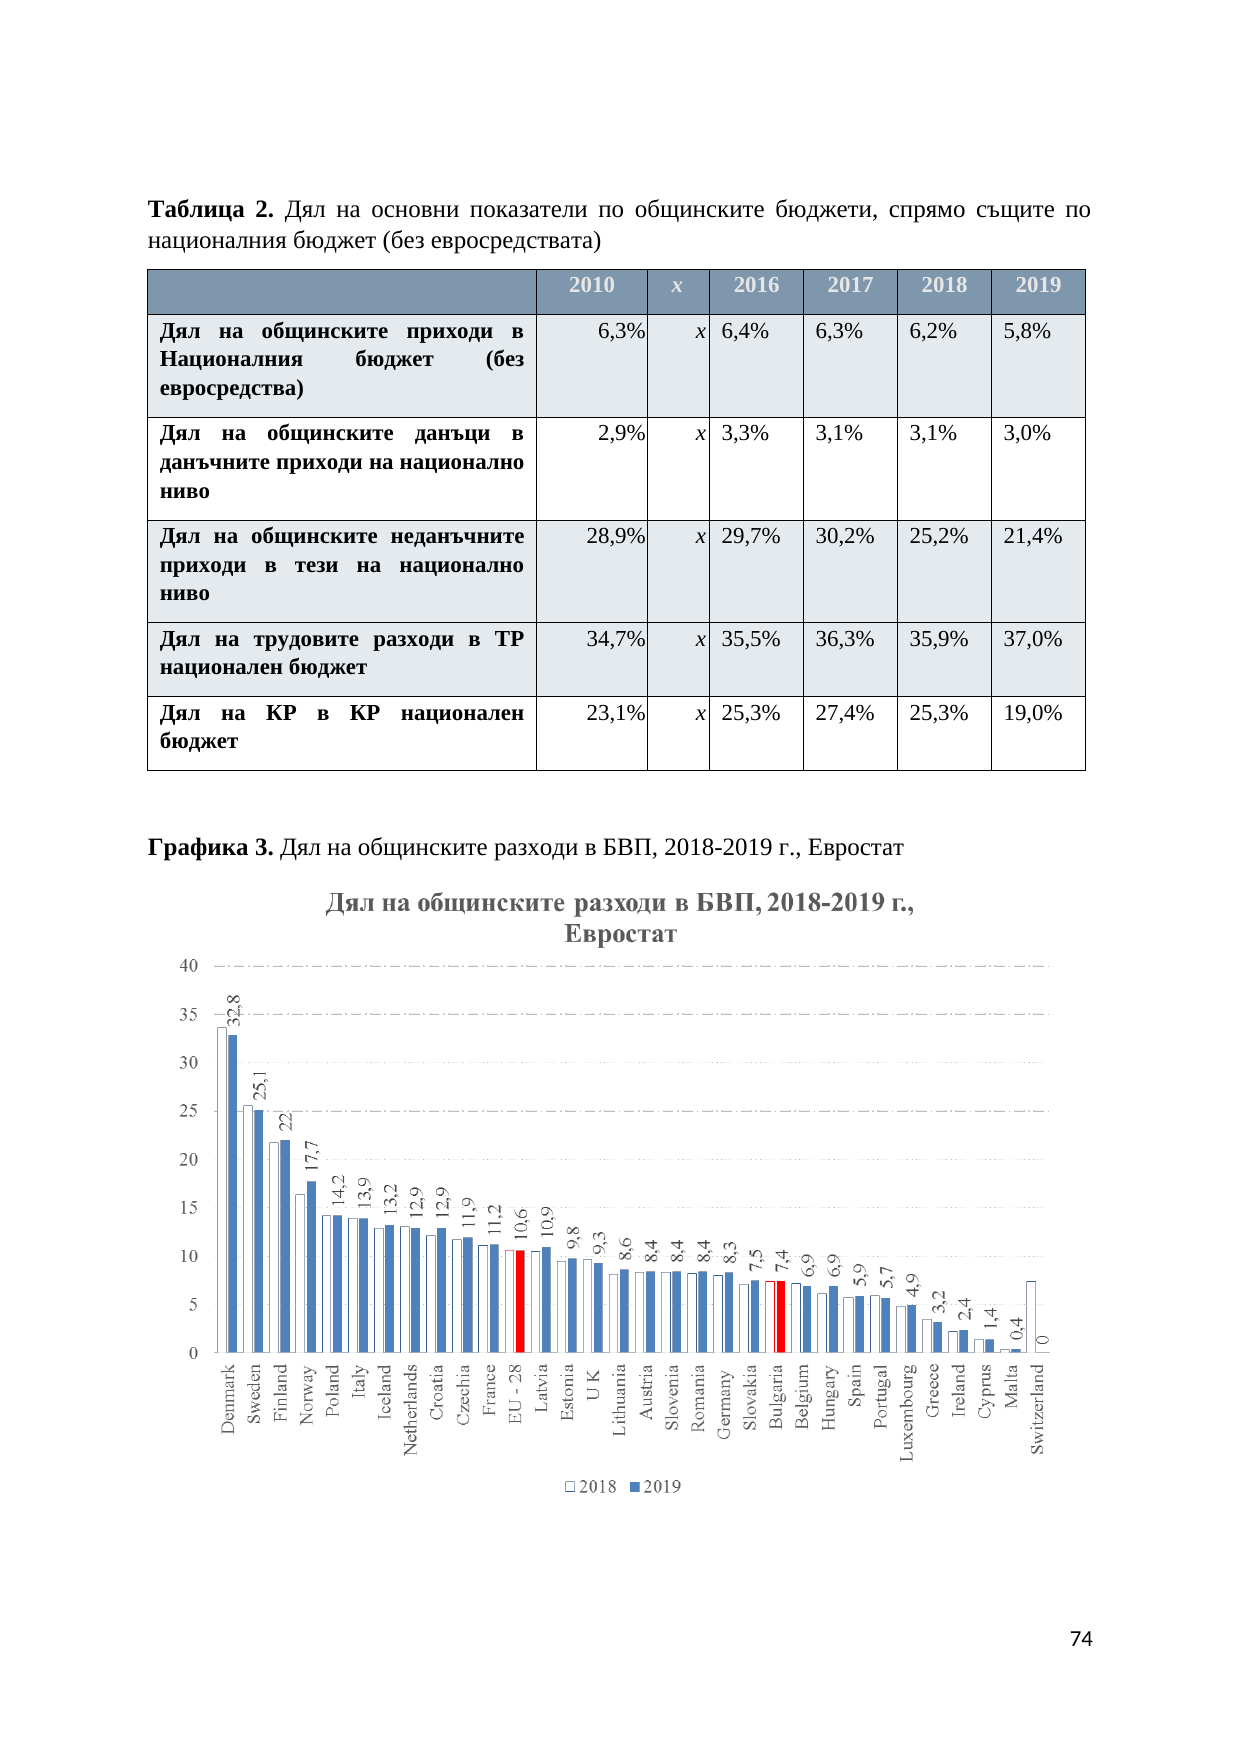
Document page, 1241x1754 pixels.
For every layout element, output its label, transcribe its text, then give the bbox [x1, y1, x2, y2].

table_cell Дял на трудовите разходи в ТР национален бюджет [148, 623, 536, 696]
text Графика 3. Дял на общинските разходи в БВП, 2018-2019 г., Евростат [148, 832, 1093, 861]
table_cell 3,1% [804, 418, 897, 519]
picture [173, 875, 1067, 1509]
table_cell 29,7% [710, 521, 803, 622]
table_cell 35,5% [710, 623, 803, 696]
table_cell Дял на общинските приходи в Националния бюджет (без евросредства) [148, 315, 536, 417]
table_cell х [648, 521, 709, 622]
table_cell 6,3% [804, 315, 897, 417]
table_cell 19,0% [992, 697, 1085, 770]
table_header 2010 [537, 270, 647, 314]
table_header 2018 [898, 270, 991, 314]
table_cell х [648, 315, 709, 417]
table_cell 34,7% [537, 623, 647, 696]
table_cell 37,0% [992, 623, 1085, 696]
table_cell 5,8% [992, 315, 1085, 417]
table_cell х [648, 697, 709, 770]
table_cell 6,3% [537, 315, 647, 417]
table_cell 25,3% [710, 697, 803, 770]
table_header 2017 [804, 270, 897, 314]
table_cell 25,2% [898, 521, 991, 622]
table_cell 3,1% [898, 418, 991, 519]
table_cell х [648, 418, 709, 519]
table_header [148, 270, 536, 314]
table_header 2016 [710, 270, 803, 314]
table_cell Дял на общинските данъци в данъчните приходи на национално ниво [148, 418, 536, 519]
table_cell 3,3% [710, 418, 803, 519]
table_cell 30,2% [804, 521, 897, 622]
table_cell 23,1% [537, 697, 647, 770]
table_cell 28,9% [537, 521, 647, 622]
table_cell 21,4% [992, 521, 1085, 622]
table_cell 2,9% [537, 418, 647, 519]
table_cell 6,2% [898, 315, 991, 417]
table_cell х [648, 623, 709, 696]
table_header 2019 [992, 270, 1085, 314]
table_cell 27,4% [804, 697, 897, 770]
table_cell Дял на КР в КР национален бюджет [148, 697, 536, 770]
table_cell 36,3% [804, 623, 897, 696]
table_cell 3,0% [992, 418, 1085, 519]
table_cell 35,9% [898, 623, 991, 696]
table_cell Дял на общинските неданъчните приходи в тези на национално ниво [148, 521, 536, 622]
table_cell 6,4% [710, 315, 803, 417]
text Таблица 2. Дял на основни показатели по общинските бюджети, спрямо същите по националния бюджет (без евросредствата) [148, 194, 1093, 254]
table_header х [648, 270, 709, 314]
table_cell 25,3% [898, 697, 991, 770]
